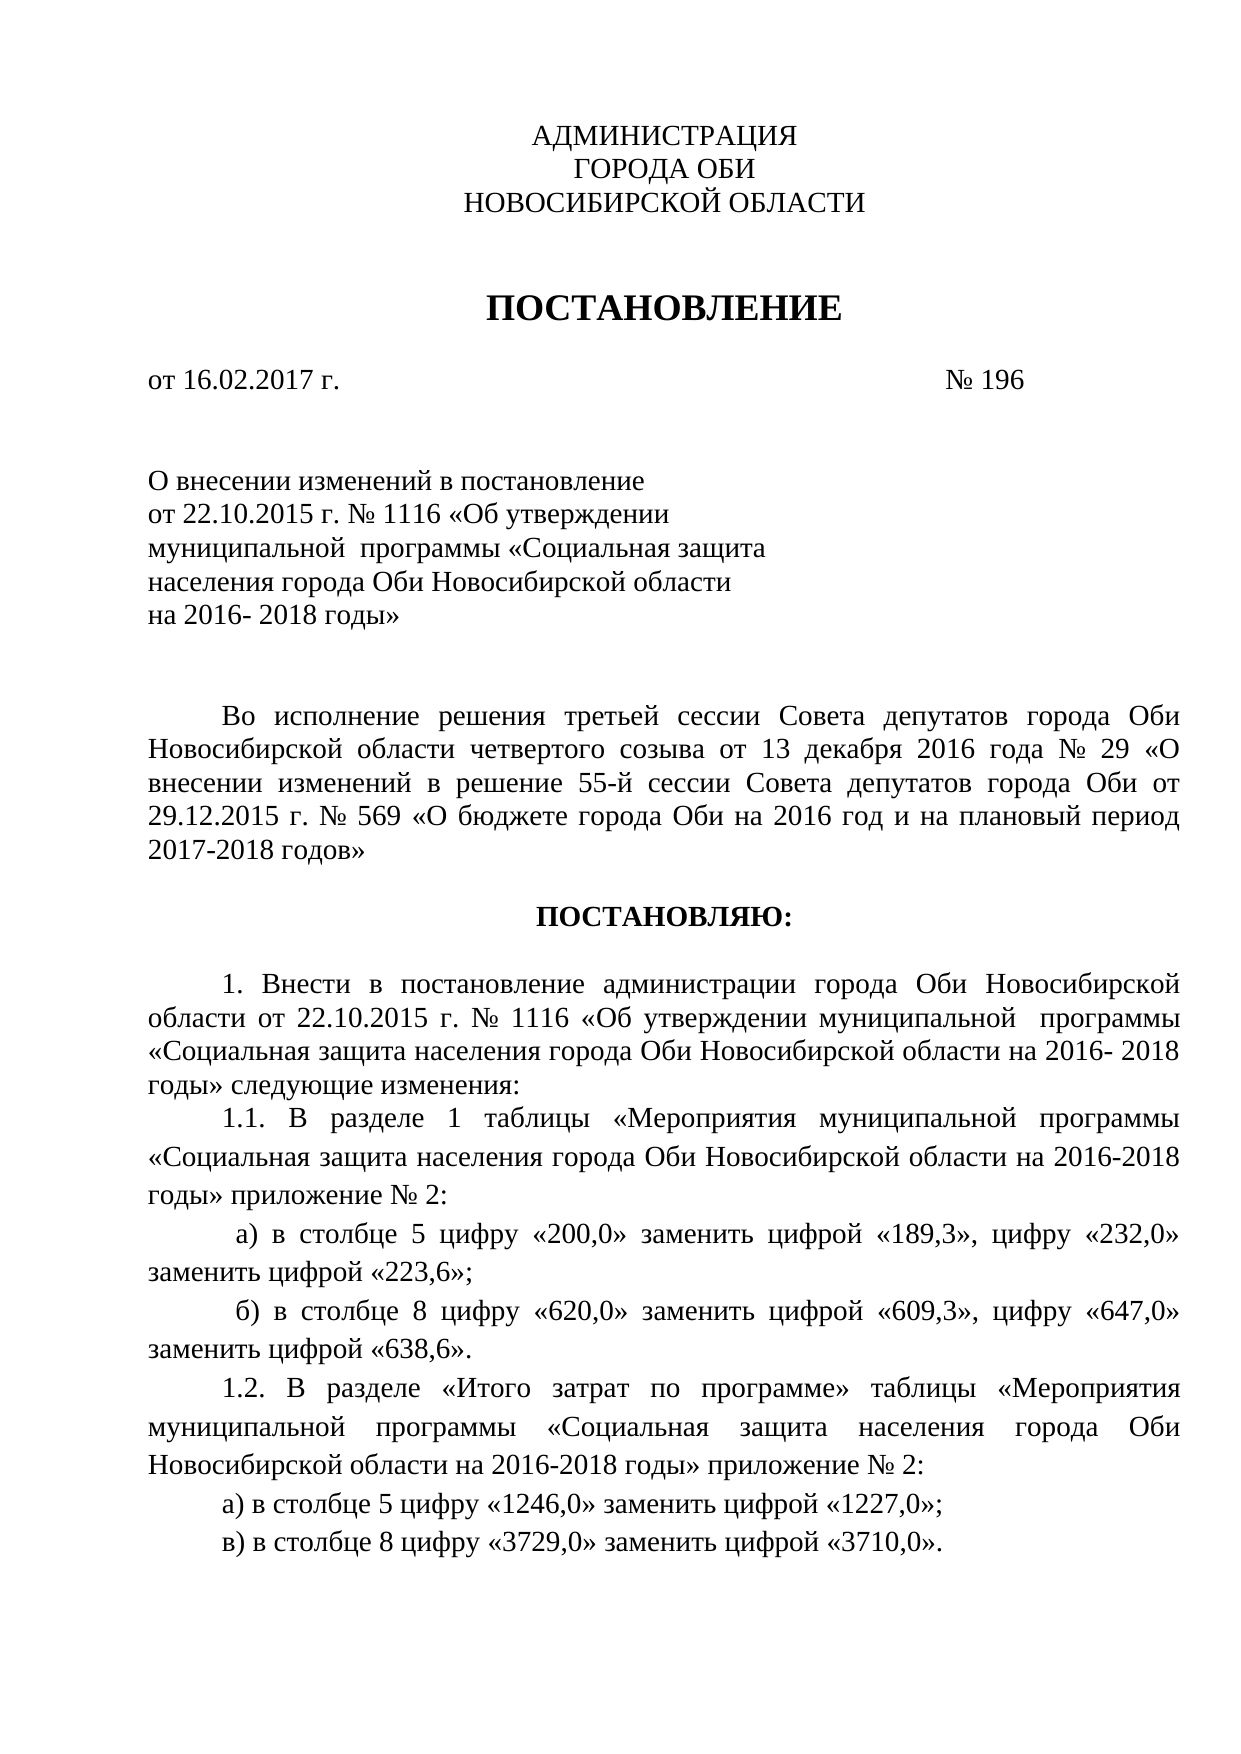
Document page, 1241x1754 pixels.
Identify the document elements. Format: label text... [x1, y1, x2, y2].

text от 16.02.2017 г. № 196 [148, 362, 1181, 396]
text в) в столбце 8 цифру «3729,0» заменить цифрой «3710,0». [148, 1524, 1181, 1558]
text б) в столбце 8 цифру «620,0» заменить цифрой «609,3», цифру «647,0» заменить цифрой «638,6». [148, 1293, 1181, 1365]
text населения города Оби Новосибирской области [148, 564, 1181, 597]
text АДМИНИСТРАЦИЯ [148, 118, 1181, 152]
text от 22.10.2015 г. № 1116 «Об утверждении [148, 497, 1181, 530]
text ПОСТАНОВЛЯЮ: [148, 899, 1181, 933]
text НОВОСИБИРСКОЙ ОБЛАСТИ [148, 185, 1181, 219]
text на 2016- 2018 годы» [148, 597, 1181, 631]
text ПОСТАНОВЛЕНИЕ [148, 286, 1181, 329]
text а) в столбце 5 цифру «1246,0» заменить цифрой «1227,0»; [148, 1486, 1181, 1519]
text 1. Внести в постановление администрации города Оби Новосибирской области от 22.10.2015 г. № 1116 «Об утверждении муниципальной программы «Социальная защита населения города Оби Новосибирской области на 2016- 2018 годы» следующие изменения: [148, 966, 1181, 1100]
text а) в столбце 5 цифру «200,0» заменить цифрой «189,3», цифру «232,0» заменить цифрой «223,6»; [148, 1216, 1181, 1288]
text 1.2. В разделе «Итого затрат по программе» таблицы «Мероприятия муниципальной программы «Социальная защита населения города Оби Новосибирской области на 2016-2018 годы» приложение № 2: [148, 1370, 1181, 1481]
text О внесении изменений в постановление [148, 463, 1181, 497]
text муниципальной программы «Социальная защита [148, 530, 1181, 564]
text Во исполнение решения третьей сессии Совета депутатов города Оби Новосибирской области четвертого созыва от 13 декабря 2016 года № 29 «О внесении изменений в решение 55-й сессии Совета депутатов города Оби от 29.12.2015 г. № 569 «О бюджете города Оби на 2016 год и на плановый период 2017-2018 годов» [148, 698, 1181, 866]
text ГОРОДА ОБИ [148, 152, 1181, 185]
text 1.1. В разделе 1 таблицы «Мероприятия муниципальной программы «Социальная защита населения города Оби Новосибирской области на 2016-2018 годы» приложение № 2: [148, 1100, 1181, 1211]
